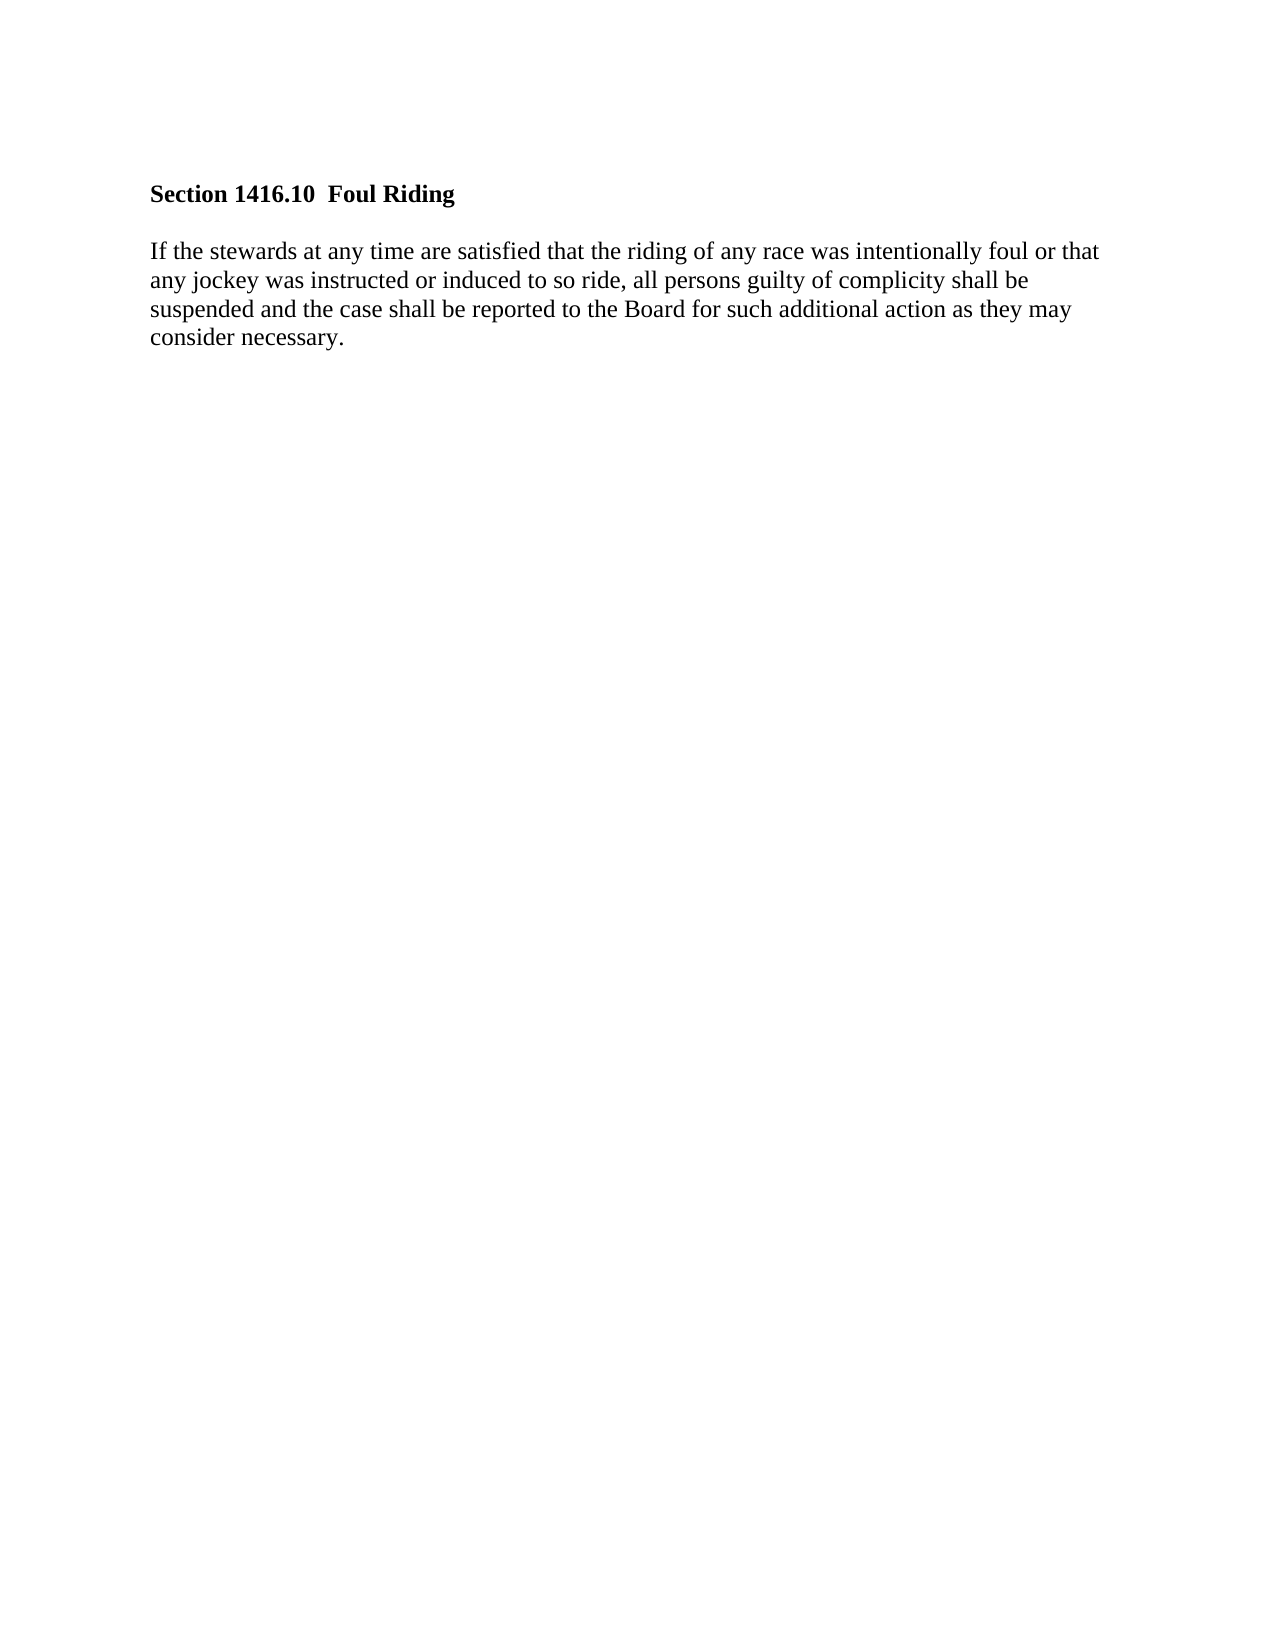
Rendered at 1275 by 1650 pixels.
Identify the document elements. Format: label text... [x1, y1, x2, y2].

text If the stewards at any time are satisfied that the riding of any race was intentionally foul or that any jockey was instructed or induced to so ride, all persons guilty of complicity shall be suspended and the case shall be reported to the Board for such additional action as they may consider necessary. [150, 236, 1125, 351]
text Section 1416.10 Foul Riding [150, 179, 1125, 207]
